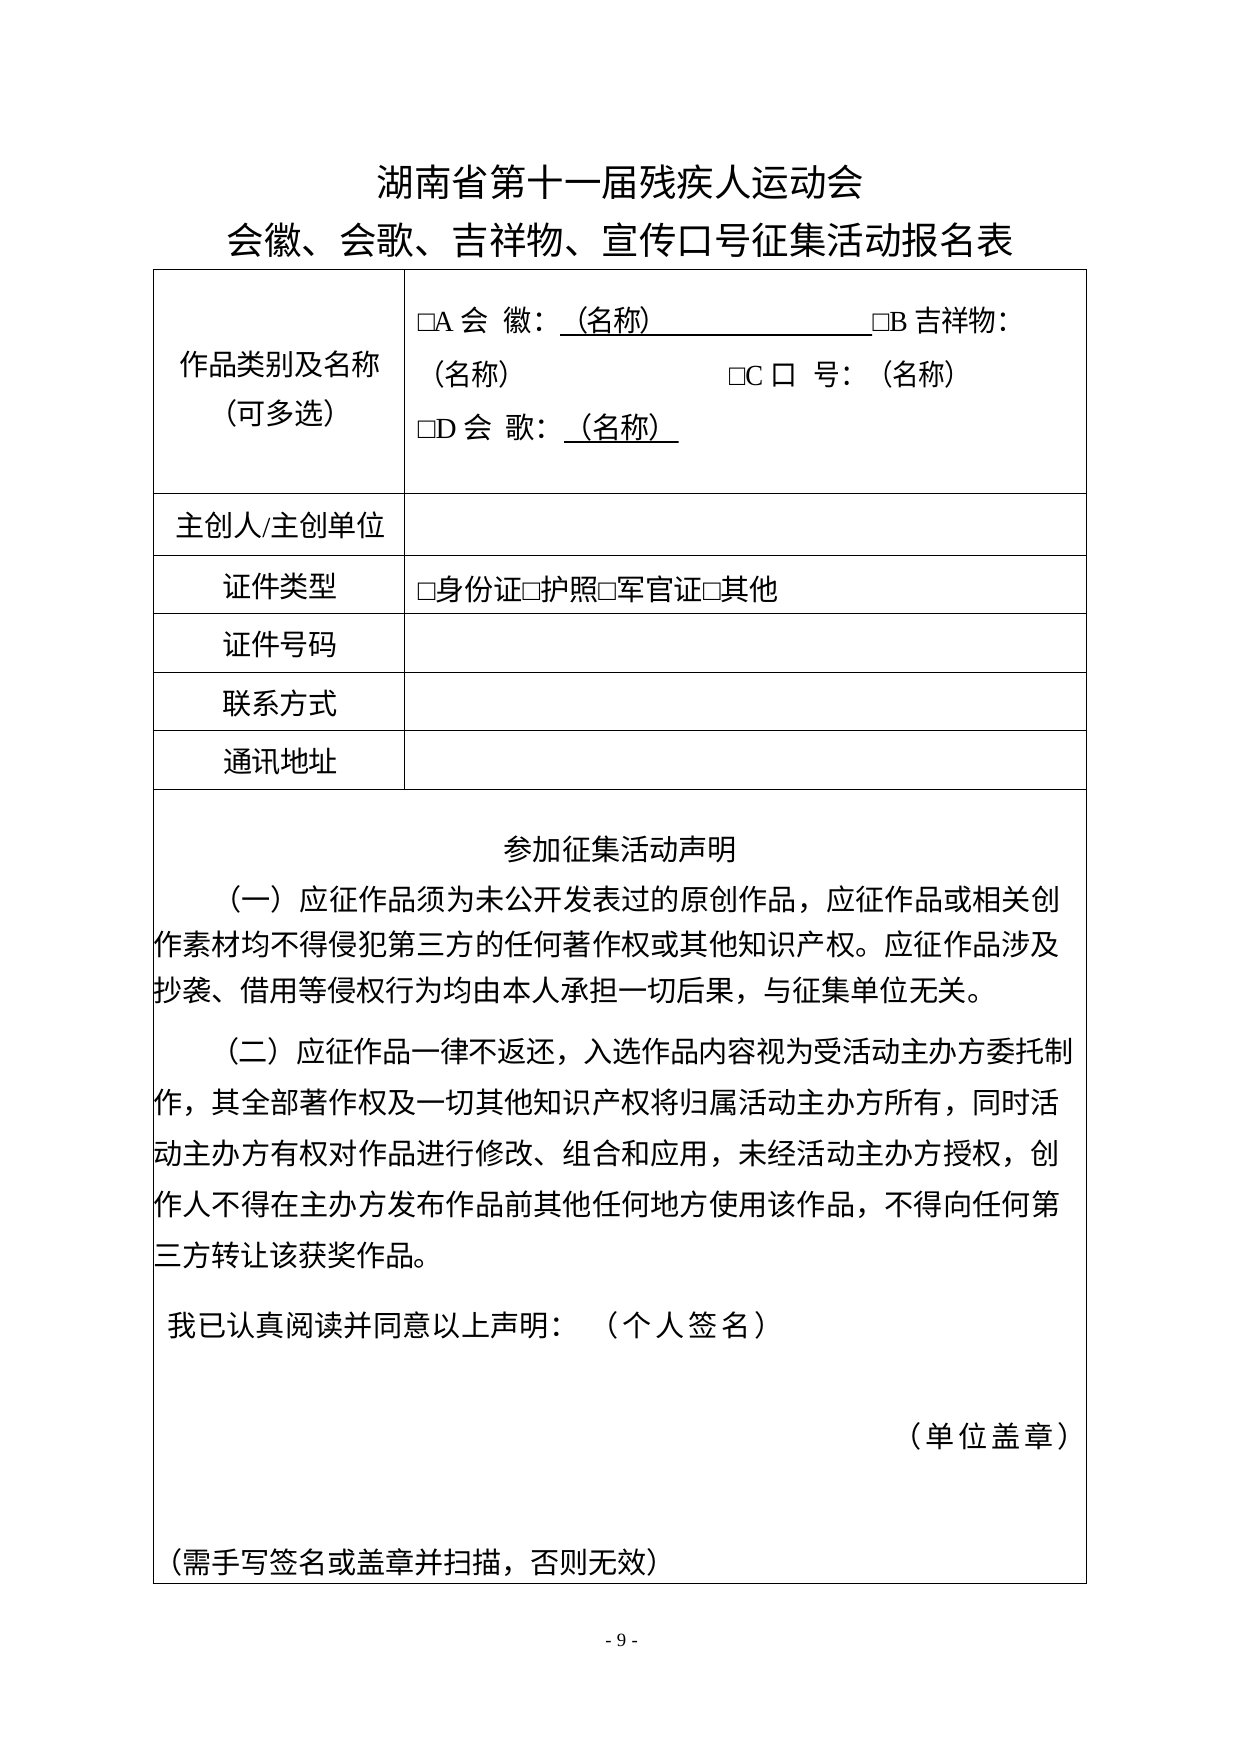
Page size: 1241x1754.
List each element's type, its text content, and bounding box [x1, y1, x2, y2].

table_cell [405, 614, 1086, 672]
text 会徽、会歌、吉祥物、宣传口号征集活动报名表 [153, 222, 1087, 263]
table_cell 证件类型 [154, 556, 404, 613]
table_cell 联系方式 [154, 673, 404, 730]
table_cell 证件号码 [154, 614, 404, 672]
table_cell □身份证□护照□军官证□其他 [405, 556, 1086, 613]
table_cell 主创人/主创单位 [154, 494, 404, 555]
table_cell [405, 494, 1086, 555]
text 湖南省第十一届残疾人运动会 [153, 164, 1087, 205]
table_header 作品类别及名称 （可多选） [154, 270, 404, 492]
table_header □A 会 徽：（名称） □B 吉祥物：（名称） □C 口 号：（名称） □D 会 歌：（名称） [405, 270, 1086, 492]
table_cell [405, 731, 1086, 789]
table_cell 我已认真阅读并同意以上声明： （个人签名） （单位盖章） （需手写签名或盖章并扫描，否则无效） [154, 1281, 1086, 1583]
table_cell 参加征集活动声明 （一）应征作品须为未公开发表过的原创作品，应征作品或相关创 作素材均不得侵犯第三方的任何著作权或其他知识产权。应征作品涉及 抄袭、借用等侵权行为均由本人承担一切后果，与征集单位无关。 （二）应征作品一律不返还，入选作品内容视为受活动主办方委托制作，其全部著作权及一切其他知识产权将归属活动主办方所有，同时活动主办方有权对作品进行修改、组合和应用，未经活动主办方授权，创作人不得在主办方发布作品前其他任何地方使用该作品，不得向任何第三方转让该获奖作品。 [154, 790, 1086, 1281]
table_cell [405, 673, 1086, 730]
table_cell 通讯地址 [154, 731, 404, 789]
